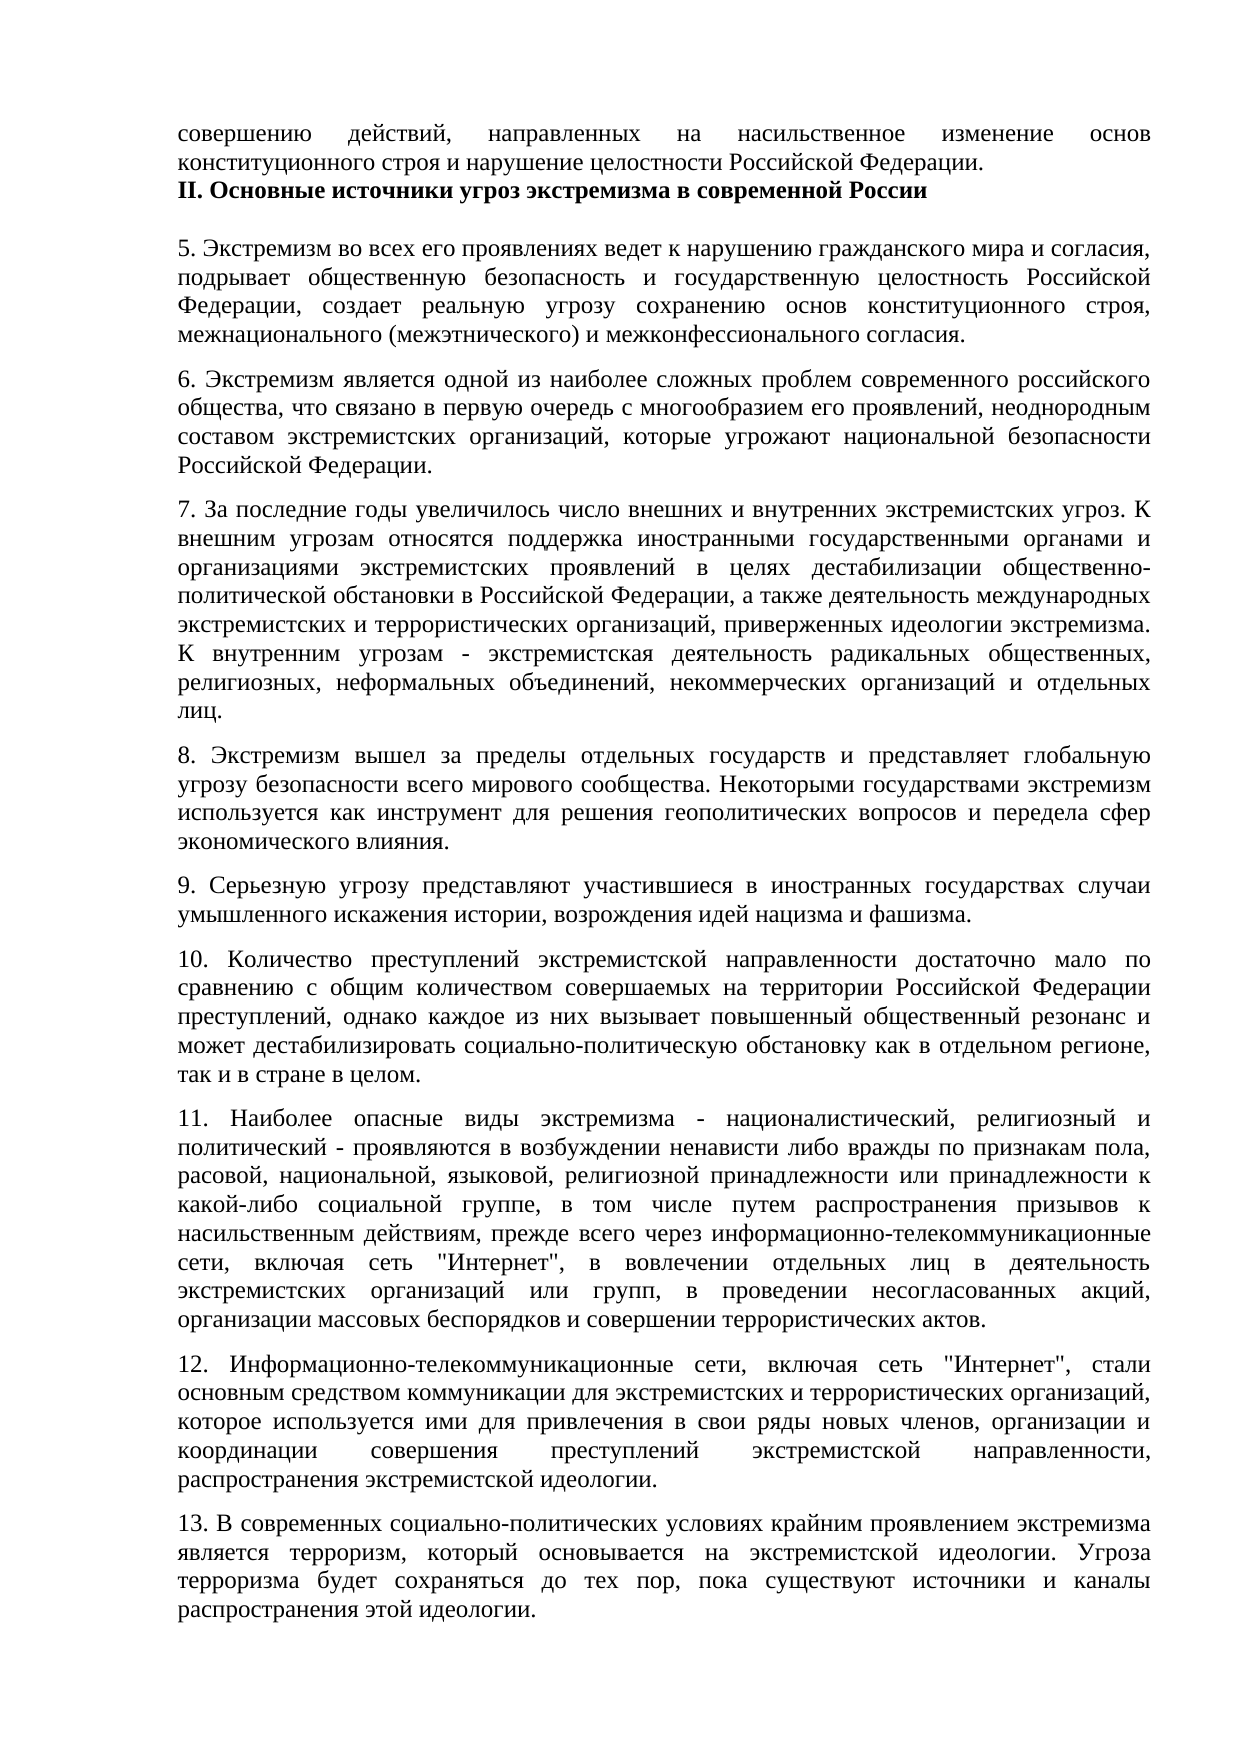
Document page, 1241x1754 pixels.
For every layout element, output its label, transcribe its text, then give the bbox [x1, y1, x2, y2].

text 11. Наиболее опасные виды экстремизма - националистический, религиозный и политический - проявляются в возбуждении ненависти либо вражды по признакам пола, расовой, национальной, языковой, религиозной принадлежности или принадлежности к какой-либо социальной группе, в том числе путем распространения призывов к насильственным действиям, прежде всего через информационно-телекоммуникационные сети, включая сеть "Интернет", в вовлечении отдельных лиц в деятельность экстремистских организаций или групп, в проведении несогласованных акций, организации массовых беспорядков и совершении террористических актов. [177, 1103, 1152, 1333]
text 6. Экстремизм является одной из наиболее сложных проблем современного российского общества, что связано в первую очередь с многообразием его проявлений, неоднородным составом экстремистских организаций, которые угрожают национальной безопасности Российской Федерации. [177, 364, 1152, 479]
text 7. За последние годы увеличилось число внешних и внутренних экстремистских угроз. К внешним угрозам относятся поддержка иностранными государственными органами и организациями экстремистских проявлений в целях дестабилизации общественно-политической обстановки в Российской Федерации, а также деятельность международных экстремистских и террористических организаций, приверженных идеологии экстремизма. К внутренним угрозам - экстремистская деятельность радикальных общественных, религиозных, неформальных объединений, некоммерческих организаций и отдельных лиц. [177, 494, 1152, 724]
text 12. Информационно-телекоммуникационные сети, включая сеть "Интернет", стали основным средством коммуникации для экстремистских и террористических организаций, которое используется ими для привлечения в свои ряды новых членов, организации и координации совершения преступлений экстремистской направленности, распространения экстремистской идеологии. [177, 1349, 1152, 1492]
text 5. Экстремизм во всех его проявлениях ведет к нарушению гражданского мира и согласия, подрывает общественную безопасность и государственную целостность Российской Федерации, создает реальную угрозу сохранению основ конституционного строя, межнационального (межэтнического) и межконфессионального согласия. [177, 204, 1152, 348]
text 8. Экстремизм вышел за пределы отдельных государств и представляет глобальную угрозу безопасности всего мирового сообщества. Некоторыми государствами экстремизм используется как инструмент для решения геополитических вопросов и передела сфер экономического влияния. [177, 740, 1152, 855]
text II. Основные источники угроз экстремизма в современной России [177, 176, 1152, 204]
text 13. В современных социально-политических условиях крайним проявлением экстремизма является терроризм, который основывается на экстремистской идеологии. Угроза терроризма будет сохраняться до тех пор, пока существуют источники и каналы распространения этой идеологии. [177, 1508, 1152, 1623]
text 9. Серьезную угрозу представляют участившиеся в иностранных государствах случаи умышленного искажения истории, возрождения идей нацизма и фашизма. [177, 871, 1152, 928]
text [177, 118, 1152, 176]
text 10. Количество преступлений экстремистской направленности достаточно мало по сравнению с общим количеством совершаемых на территории Российской Федерации преступлений, однако каждое из них вызывает повышенный общественный резонанс и может дестабилизировать социально-политическую обстановку как в отдельном регионе, так и в стране в целом. [177, 944, 1152, 1087]
